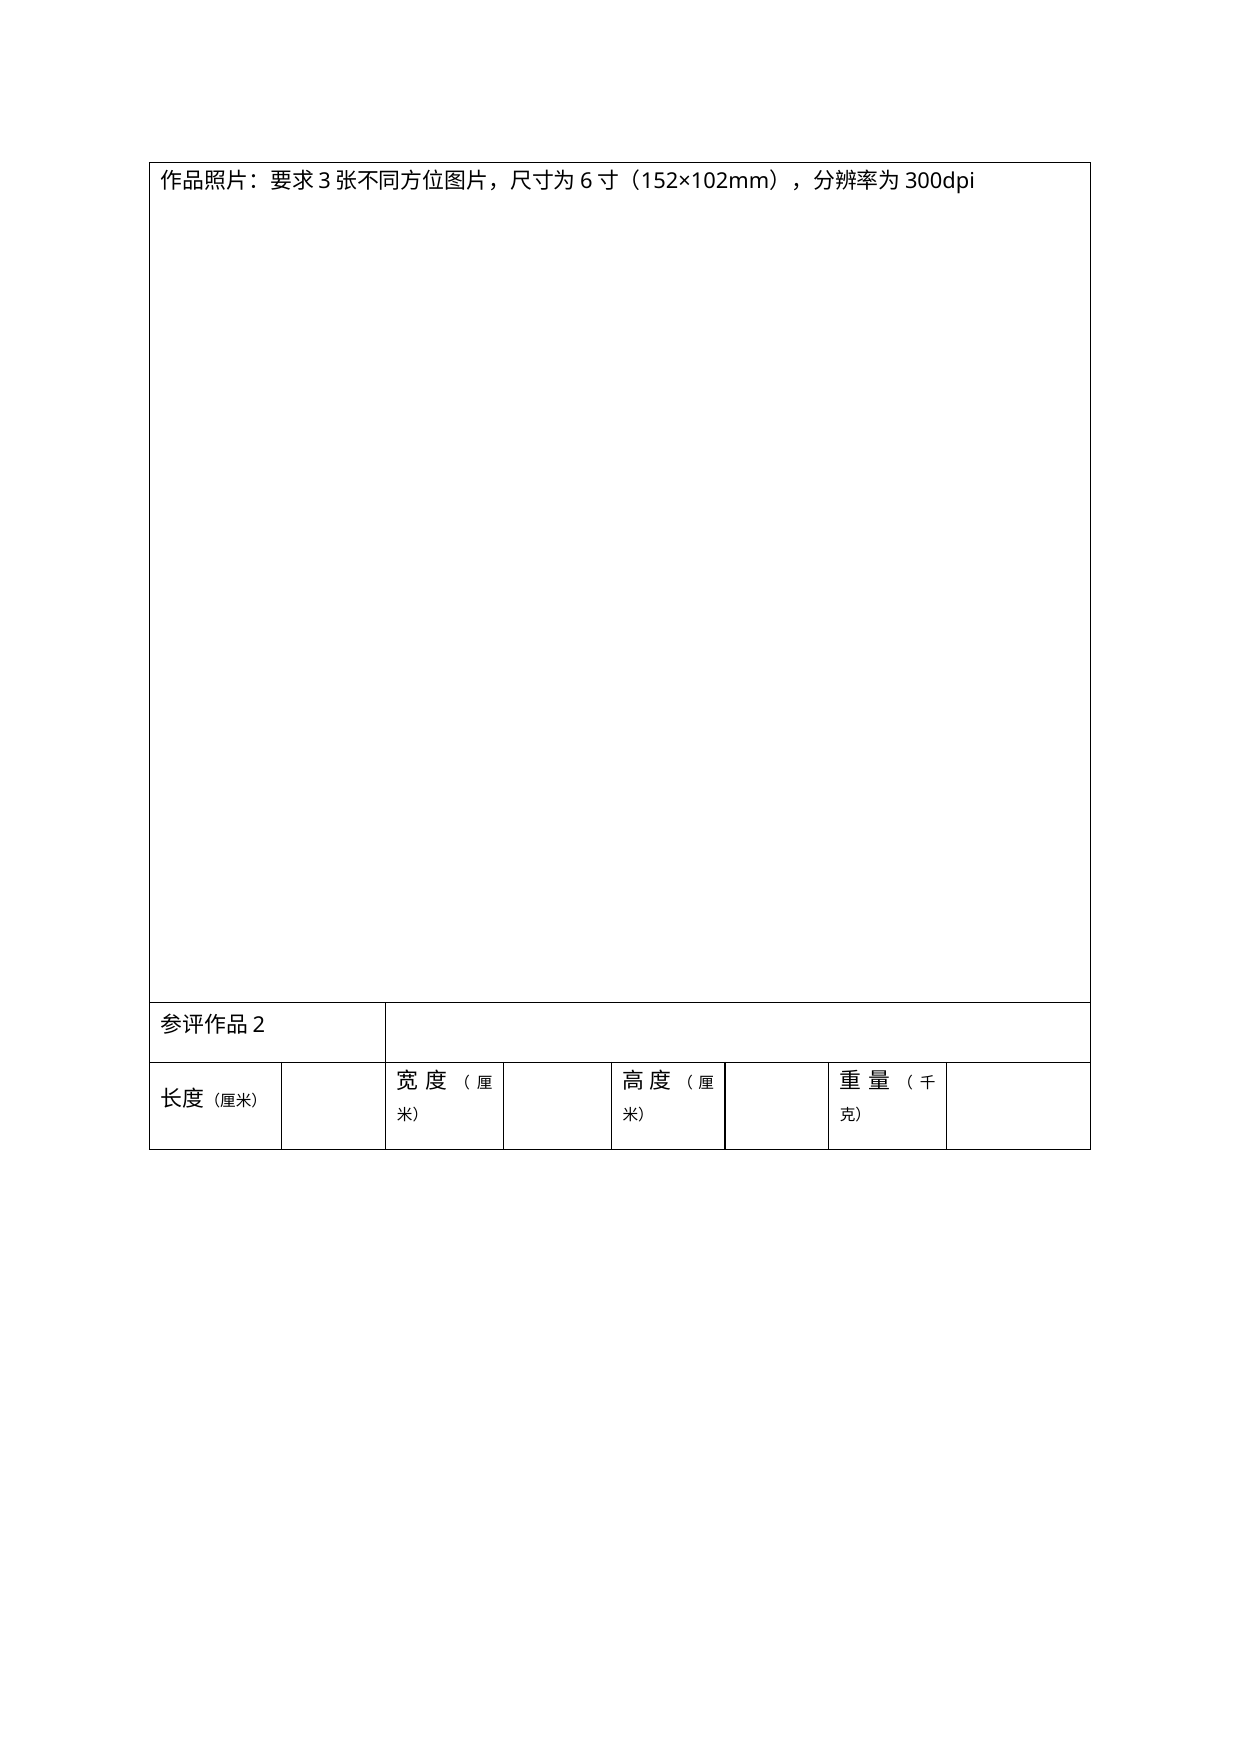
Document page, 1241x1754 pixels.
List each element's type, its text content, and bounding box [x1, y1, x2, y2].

table_cell [947, 1063, 1090, 1149]
table_cell [504, 1063, 611, 1149]
table_cell [386, 1003, 1090, 1062]
table_cell [726, 1063, 828, 1149]
table_cell [282, 1063, 385, 1149]
table_cell 宽度（厘米） [386, 1063, 503, 1149]
table_cell 长度（厘米） [150, 1063, 281, 1149]
table_cell 参评作品2 [150, 1003, 385, 1062]
table_cell 高度（厘米） [612, 1063, 724, 1149]
table_cell 作品照片：要求3张不同方位图片，尺寸为6寸（152×102mm），分辨率为300dpi [150, 163, 1090, 1002]
table_cell 重量（千克） [829, 1063, 946, 1149]
